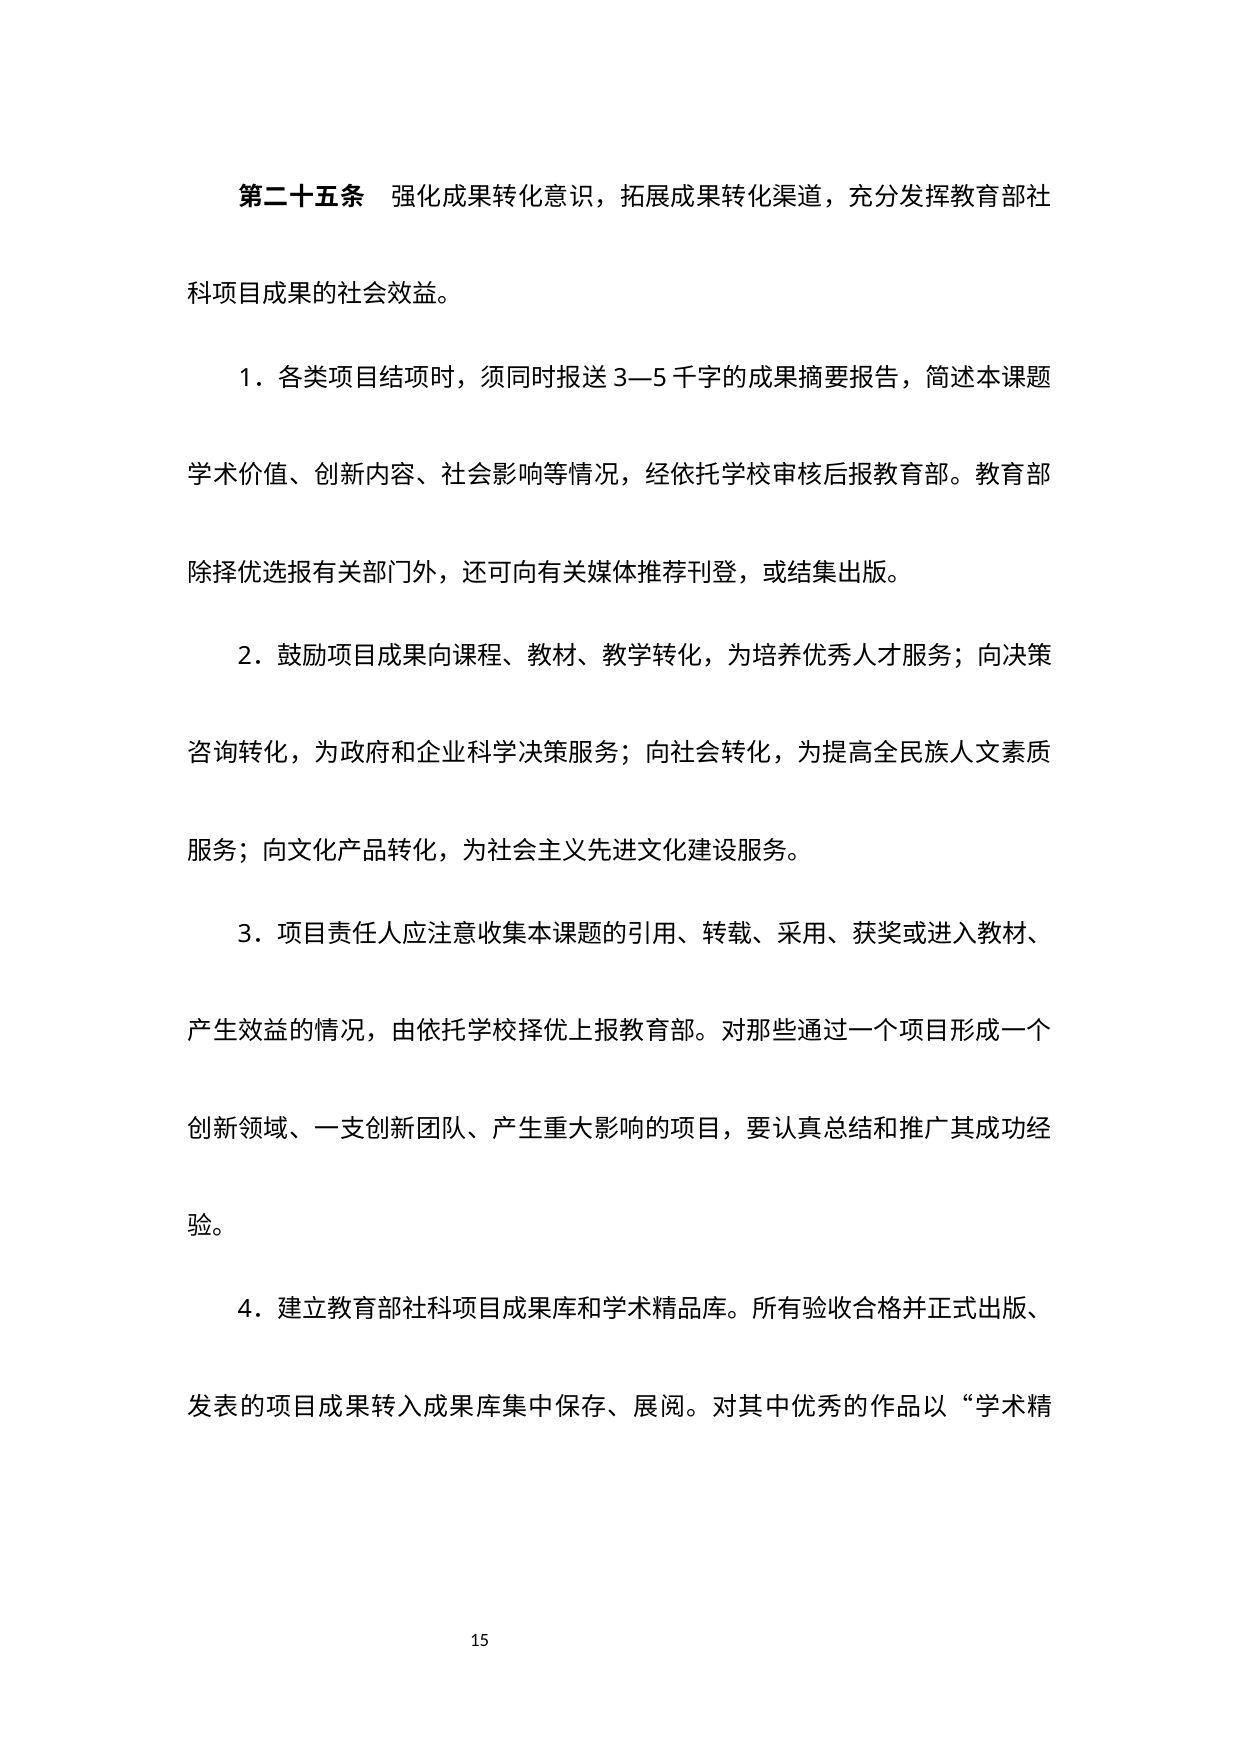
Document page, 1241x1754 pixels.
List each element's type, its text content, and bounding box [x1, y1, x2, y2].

text 2．鼓励项目成果向课程、教材、教学转化，为培养优秀人才服务；向决策咨询转化，为政府和企业科学决策服务；向社会转化，为提高全民族人文素质服务；向文化产品转化，为社会主义先进文化建设服务。 [187, 621, 1053, 881]
text 3．项目责任人应注意收集本课题的引用、转载、采用、获奖或进入教材、产生效益的情况，由依托学校择优上报教育部。对那些通过一个项目形成一个创新领域、一支创新团队、产生重大影响的项目，要认真总结和推广其成功经验。 [187, 899, 1053, 1256]
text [187, 1274, 1053, 1437]
text 第二十五条 强化成果转化意识，拓展成果转化渠道，充分发挥教育部社科项目成果的社会效益。 [187, 162, 1053, 324]
text 1．各类项目结项时，须同时报送3―5千字的成果摘要报告，简述本课题学术价值、创新内容、社会影响等情况，经依托学校审核后报教育部。教育部除择优选报有关部门外，还可向有关媒体推荐刊登，或结集出版。 [187, 343, 1053, 603]
